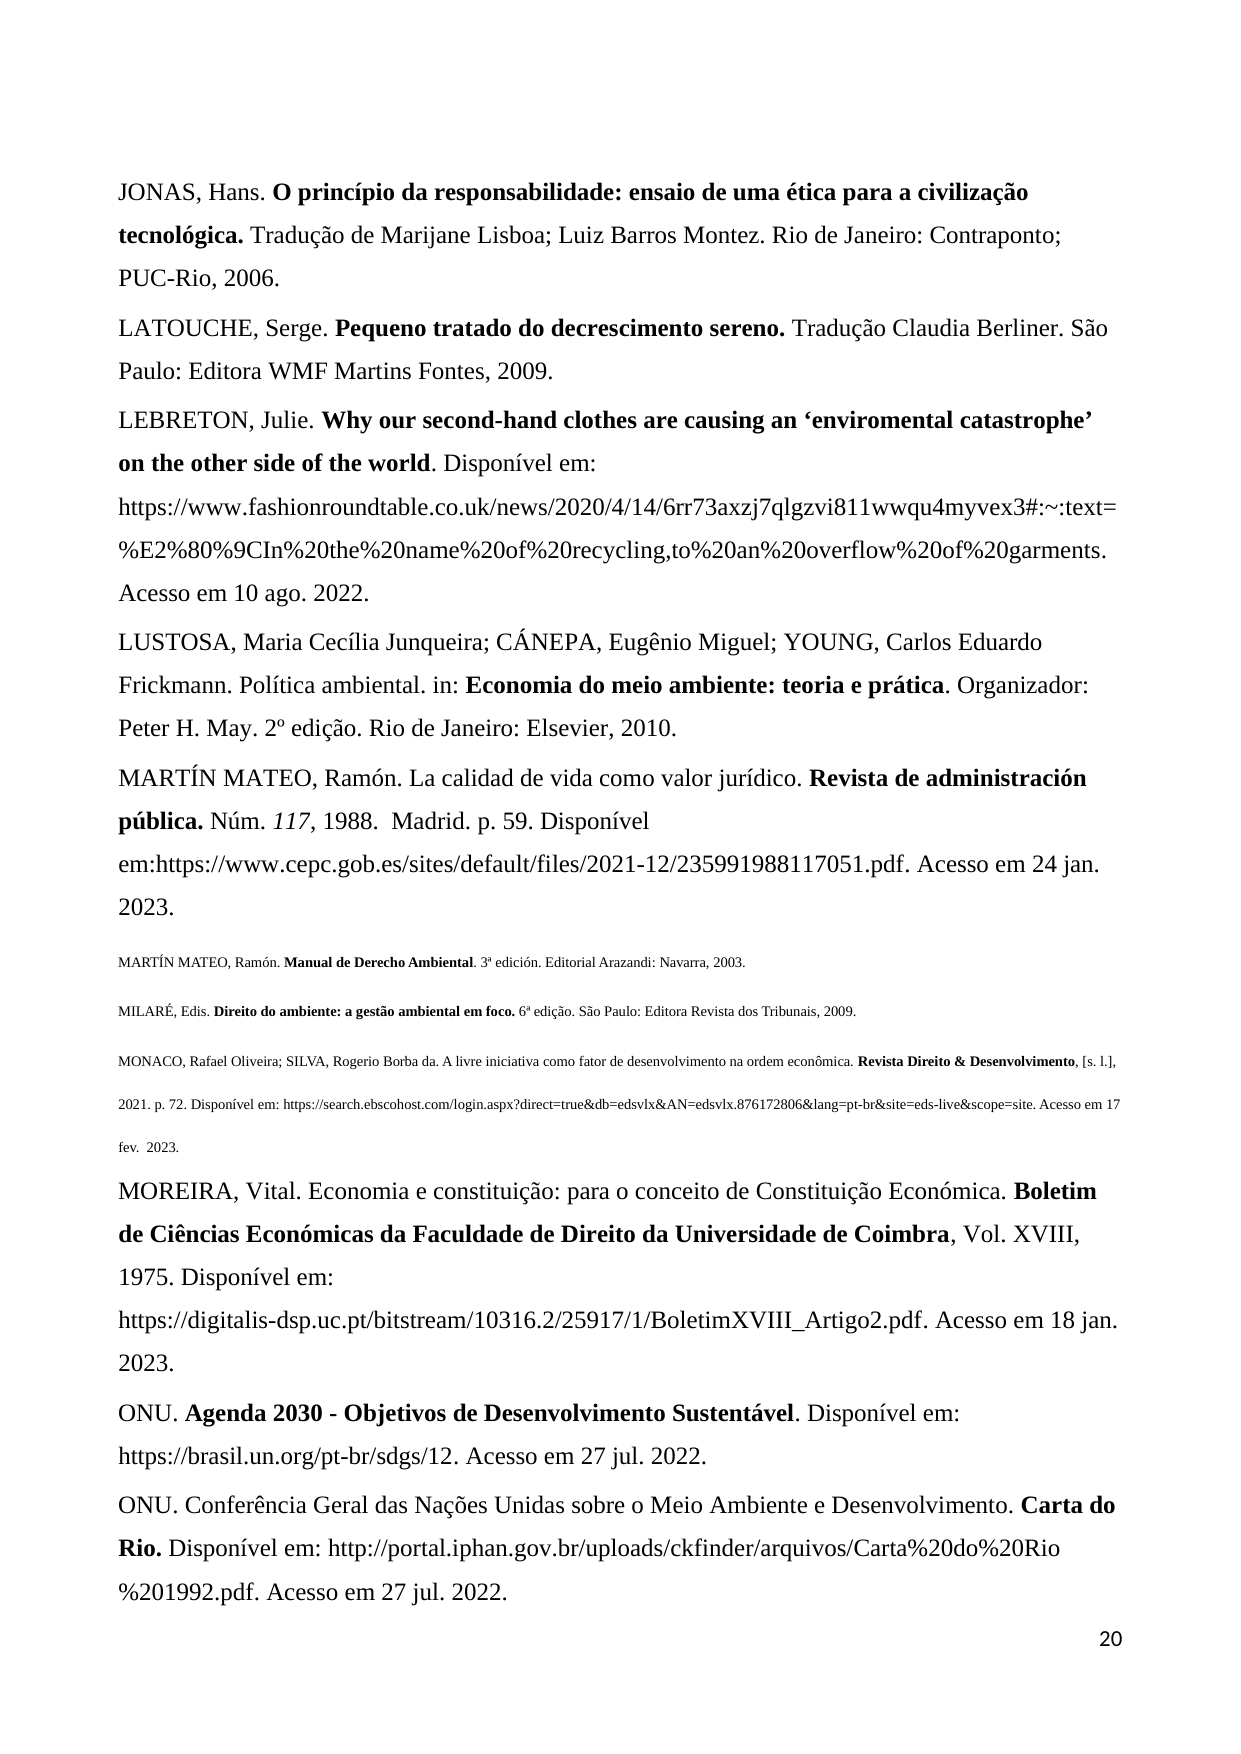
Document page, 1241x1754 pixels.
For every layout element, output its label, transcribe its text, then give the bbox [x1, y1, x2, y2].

text LATOUCHE, Serge. Pequeno tratado do decrescimento sereno. Tradução Claudia Berliner. São Paulo: Editora WMF Martins Fontes, 2009. [118, 313, 1122, 385]
text LEBRETON, Julie. Why our second-hand clothes are causing an ‘enviromental catastrophe’ on the other side of the world. Disponível em: https://www.fashionroundtable.co.uk/news/2020/4/14/6rr73axzj7qlgzvi811wwqu4myvex3#:~:text=%E2%80%9CIn%20the%20name%20of%20recycling,to%20an%20overflow%20of%20garments. Acesso em 10 ago. 2022. [118, 405, 1122, 607]
text ONU. Agenda 2030 - Objetivos de Desenvolvimento Sustentável. Disponível em: https://brasil.un.org/pt-br/sdgs/12. Acesso em 27 jul. 2022. [118, 1398, 1122, 1470]
text JONAS, Hans. O princípio da responsabilidade: ensaio de uma ética para a civilização tecnológica. Tradução de Marijane Lisboa; Luiz Barros Montez. Rio de Janeiro: Contraponto; PUC-Rio, 2006. [118, 177, 1122, 292]
text LUSTOSA, Maria Cecília Junqueira; CÁNEPA, Eugênio Miguel; YOUNG, Carlos Eduardo Frickmann. Política ambiental. in: Economia do meio ambiente: teoria e prática. Organizador: Peter H. May. 2º edição. Rio de Janeiro: Elsevier, 2010. [118, 627, 1122, 742]
text ONU. Conferência Geral das Nações Unidas sobre o Meio Ambiente e Desenvolvimento. Carta do Rio. Disponível em: http://portal.iphan.gov.br/uploads/ckfinder/arquivos/Carta%20do%20Rio%201992.pdf. Acesso em 27 jul. 2022. [118, 1490, 1122, 1605]
text MARTÍN MATEO, Ramón. La calidad de vida como valor jurídico. Revista de administración pública. Núm. 117, 1988. Madrid. p. 59. Disponível em:https://www.cepc.gob.es/sites/default/files/2021-12/235991988117051.pdf. Acesso em 24 jan. 2023. [118, 763, 1122, 921]
text MILARÉ, Edis. Direito do ambiente: a gestão ambiental em foco. 6ª edição. São Paulo: Editora Revista dos Tribunais, 2009. [118, 991, 1122, 1020]
text MOREIRA, Vital. Economia e constituição: para o conceito de Constituição Económica. Boletim de Ciências Económicas da Faculdade de Direito da Universidade de Coimbra, Vol. XVIII, 1975. Disponível em: https://digitalis-dsp.uc.pt/bitstream/10316.2/25917/1/BoletimXVIII_Artigo2.pdf. Acesso em 18 jan. 2023. [118, 1176, 1122, 1377]
text MONACO, Rafael Oliveira; SILVA, Rogerio Borba da. A livre iniciativa como fator de desenvolvimento na ordem econômica. Revista Direito & Desenvolvimento, [s. l.], 2021. p. 72. Disponível em: https://search.ebscohost.com/login.aspx?direct=true&db=edsvlx&AN=edsvlx.876172806&lang=pt-br&site=eds-live&scope=site. Acesso em 17 fev. 2023. [118, 1040, 1122, 1155]
text MARTÍN MATEO, Ramón. Manual de Derecho Ambiental. 3ª edición. Editorial Arazandi: Navarra, 2003. [118, 942, 1122, 970]
